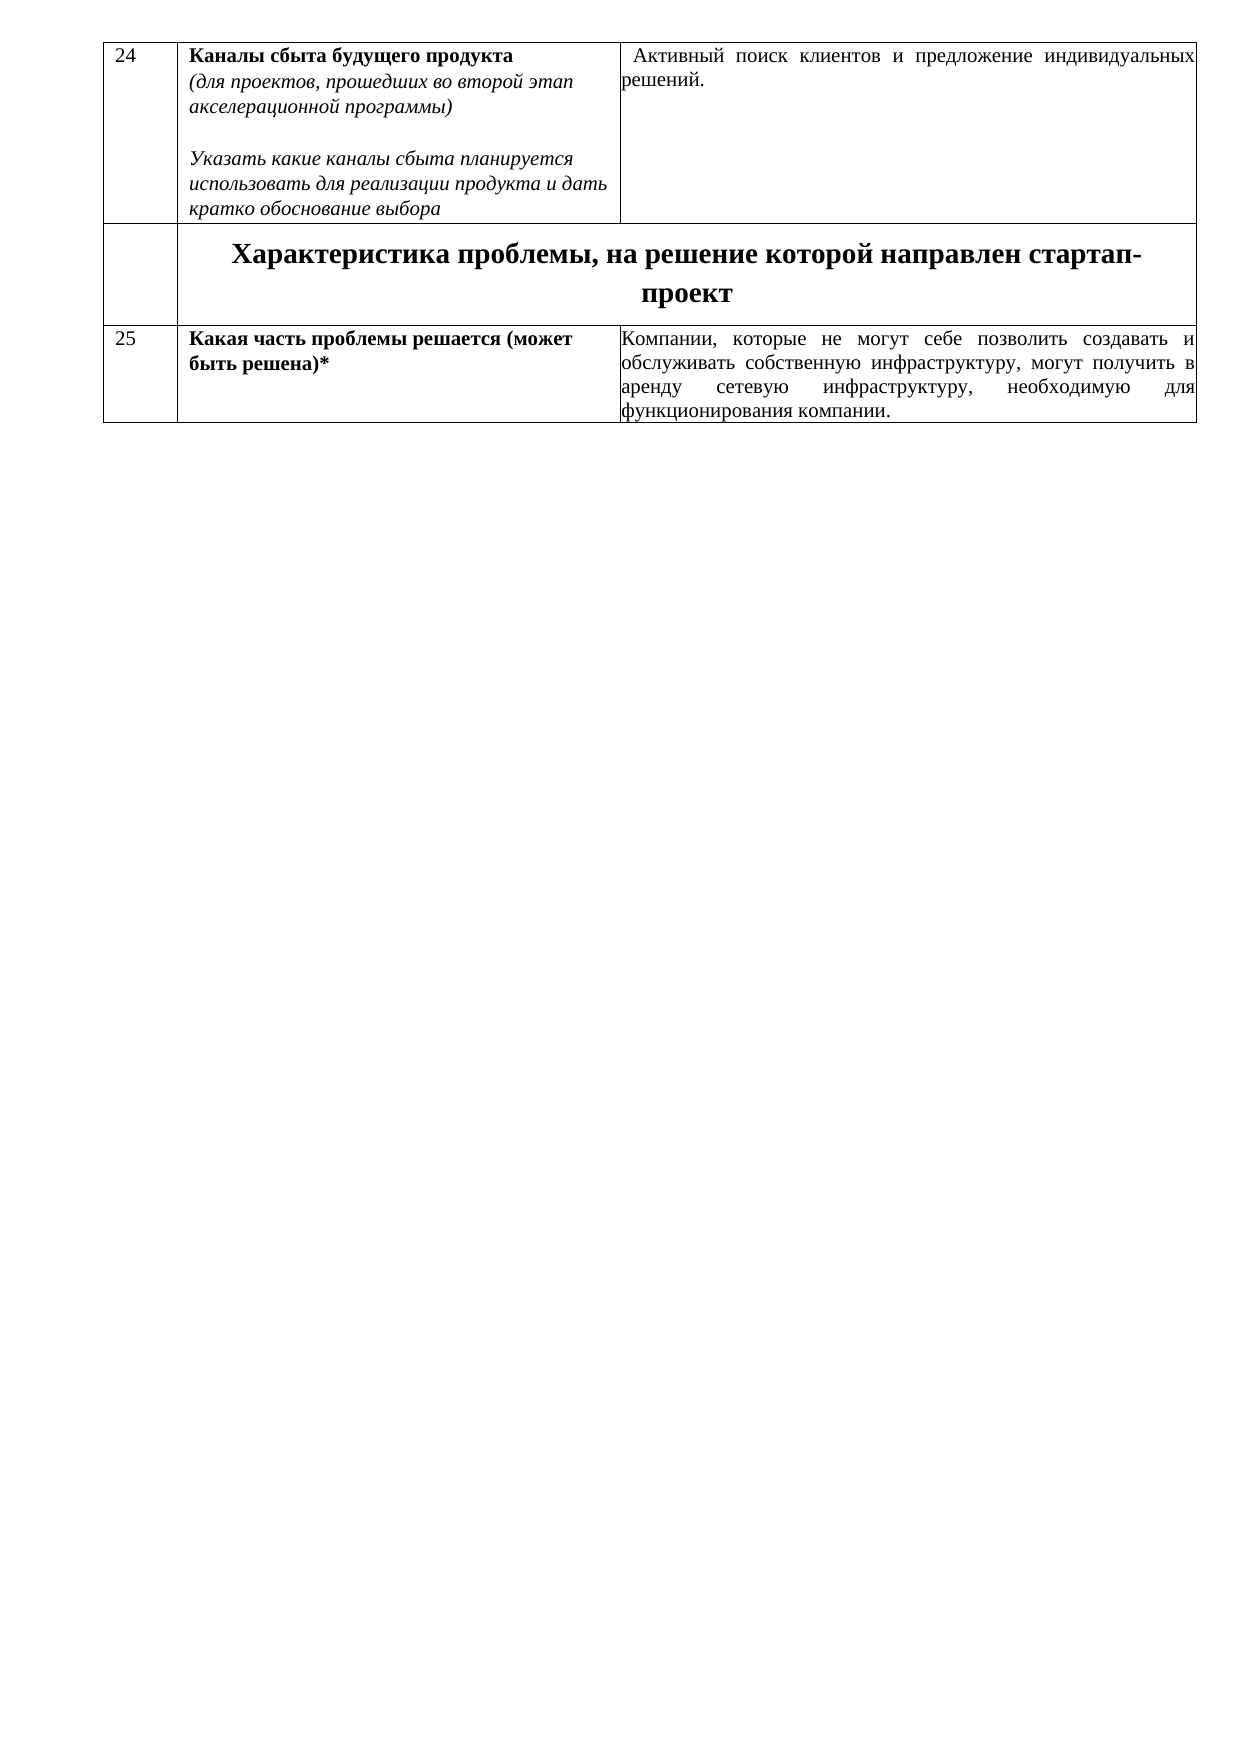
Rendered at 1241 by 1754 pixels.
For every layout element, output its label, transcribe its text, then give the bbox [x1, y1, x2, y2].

table_cell Какая часть проблемы решается (может быть решена)* [178, 326, 620, 422]
table_cell 25 [104, 326, 177, 422]
table_cell [104, 224, 177, 324]
table_cell Активный поиск клиентов и предложение индивидуальных решений. [621, 43, 1196, 223]
table_cell 24 [104, 43, 177, 223]
table_cell Компании, которые не могут себе позволить создавать и обслуживать собственную инфраструктуру, могут получить в аренду сетевую инфраструктуру, необходимую для функционирования компании. [621, 326, 1196, 422]
table_cell Характеристика проблемы, на решение которой направлен стартап- проект [178, 224, 1196, 324]
table_cell Каналы сбыта будущего продукта (для проектов, прошедших во второй этап акселерационной программы) Указать какие каналы сбыта планируется использовать для реализации продукта и дать кратко обоснование выбора [178, 43, 620, 223]
